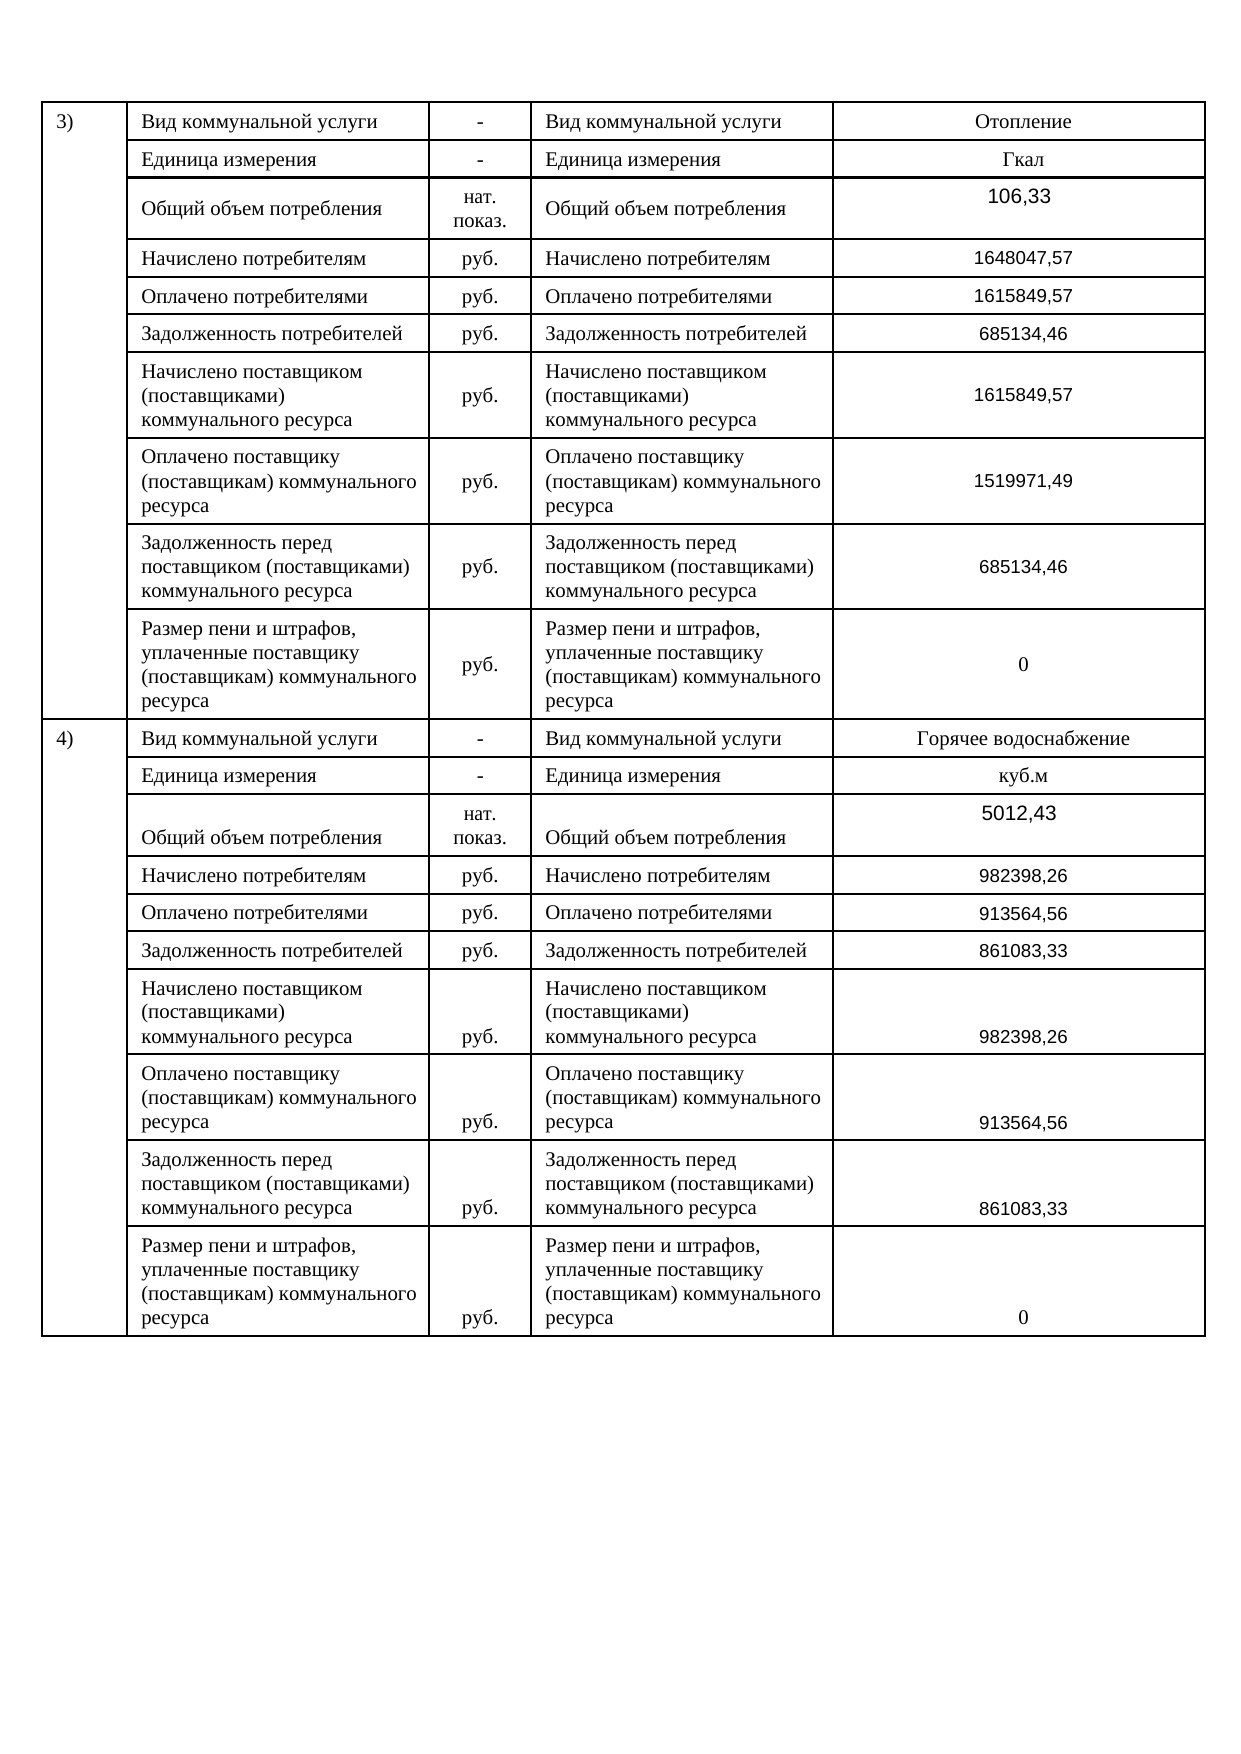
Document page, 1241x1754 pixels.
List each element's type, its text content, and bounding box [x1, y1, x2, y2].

table_cell 982398,26 [834, 857, 1204, 892]
table_cell 1519971,49 [834, 439, 1204, 522]
table_cell Начислено поставщиком (поставщиками) коммунального ресурса [532, 353, 832, 437]
table_cell Начислено потребителям [128, 857, 428, 892]
table_cell Общий объем потребления [128, 795, 428, 855]
table_cell Единица измерения [128, 758, 428, 793]
table_cell Размер пени и штрафов, уплаченные поставщику (поставщикам) коммунального ресурса [128, 1227, 428, 1334]
table_cell руб. [430, 1055, 530, 1139]
table_cell руб. [430, 970, 530, 1053]
table_header - [430, 103, 530, 139]
table_cell 913564,56 [834, 1055, 1204, 1139]
table_cell куб.м [834, 758, 1204, 793]
table_cell 4) [43, 720, 126, 1334]
table_cell Начислено потребителям [532, 240, 832, 276]
table_cell - [430, 720, 530, 756]
table_cell руб. [430, 278, 530, 313]
table_cell Задолженность перед поставщиком (поставщиками) коммунального ресурса [128, 525, 428, 608]
table_cell Начислено поставщиком (поставщиками) коммунального ресурса [128, 353, 428, 437]
table_cell Задолженность перед поставщиком (поставщиками) коммунального ресурса [128, 1141, 428, 1225]
table_cell 685134,46 [834, 315, 1204, 351]
table_cell руб. [430, 932, 530, 968]
table_cell руб. [430, 353, 530, 437]
table_cell Горячее водоснабжение [834, 720, 1204, 756]
table_cell - [430, 141, 530, 176]
table_cell Общий объем потребления [128, 179, 428, 238]
table_cell Оплачено потребителями [128, 278, 428, 313]
table_cell руб. [430, 857, 530, 892]
table_header Вид коммунальной услуги [532, 103, 832, 139]
table_cell Задолженность потребителей [532, 315, 832, 351]
table_cell руб. [430, 1141, 530, 1225]
table_cell 861083,33 [834, 932, 1204, 968]
table_cell руб. [430, 439, 530, 522]
table_cell руб. [430, 240, 530, 276]
table_cell - [430, 758, 530, 793]
table_cell 1615849,57 [834, 353, 1204, 437]
table_cell Единица измерения [532, 758, 832, 793]
table_cell Общий объем потребления [532, 795, 832, 855]
table_cell руб. [430, 525, 530, 608]
table_header Отопление [834, 103, 1204, 139]
table_cell Оплачено потребителями [532, 278, 832, 313]
table_cell Оплачено поставщику (поставщикам) коммунального ресурса [128, 1055, 428, 1139]
table_cell Гкал [834, 141, 1204, 176]
table_cell Начислено потребителям [128, 240, 428, 276]
table_cell Оплачено поставщику (поставщикам) коммунального ресурса [532, 439, 832, 522]
table_cell 685134,46 [834, 525, 1204, 608]
table_cell Задолженность перед поставщиком (поставщиками) коммунального ресурса [532, 1141, 832, 1225]
table_cell Задолженность перед поставщиком (поставщиками) коммунального ресурса [532, 525, 832, 608]
table_cell 1615849,57 [834, 278, 1204, 313]
table_cell 5012,43 [834, 795, 1204, 855]
table_cell Вид коммунальной услуги [532, 720, 832, 756]
table_cell 913564,56 [834, 895, 1204, 930]
table_cell руб. [430, 1227, 530, 1334]
table_cell 1648047,57 [834, 240, 1204, 276]
table_cell 861083,33 [834, 1141, 1204, 1225]
table_cell 0 [834, 610, 1204, 718]
table_cell Оплачено поставщику (поставщикам) коммунального ресурса [532, 1055, 832, 1139]
table_header Вид коммунальной услуги [128, 103, 428, 139]
table_header 3) [43, 103, 126, 718]
table_cell Начислено поставщиком (поставщиками) коммунального ресурса [532, 970, 832, 1053]
table_cell Начислено потребителям [532, 857, 832, 892]
table_cell Оплачено потребителями [532, 895, 832, 930]
table_cell Вид коммунальной услуги [128, 720, 428, 756]
table_cell руб. [430, 895, 530, 930]
table_cell Оплачено потребителями [128, 895, 428, 930]
table_cell Общий объем потребления [532, 179, 832, 238]
table_cell руб. [430, 315, 530, 351]
table_cell нат. показ. [430, 795, 530, 855]
table_cell Единица измерения [532, 141, 832, 176]
table_cell Задолженность потребителей [532, 932, 832, 968]
table_cell руб. [430, 610, 530, 718]
table_cell Размер пени и штрафов, уплаченные поставщику (поставщикам) коммунального ресурса [532, 610, 832, 718]
table_cell Оплачено поставщику (поставщикам) коммунального ресурса [128, 439, 428, 522]
table_cell 982398,26 [834, 970, 1204, 1053]
table_cell 106,33 [834, 179, 1204, 238]
table_cell Размер пени и штрафов, уплаченные поставщику (поставщикам) коммунального ресурса [128, 610, 428, 718]
table_cell нат. показ. [430, 179, 530, 238]
table_cell Задолженность потребителей [128, 315, 428, 351]
table_cell Единица измерения [128, 141, 428, 176]
table_cell Размер пени и штрафов, уплаченные поставщику (поставщикам) коммунального ресурса [532, 1227, 832, 1334]
table_cell 0 [834, 1227, 1204, 1334]
table_cell Задолженность потребителей [128, 932, 428, 968]
table_cell Начислено поставщиком (поставщиками) коммунального ресурса [128, 970, 428, 1053]
